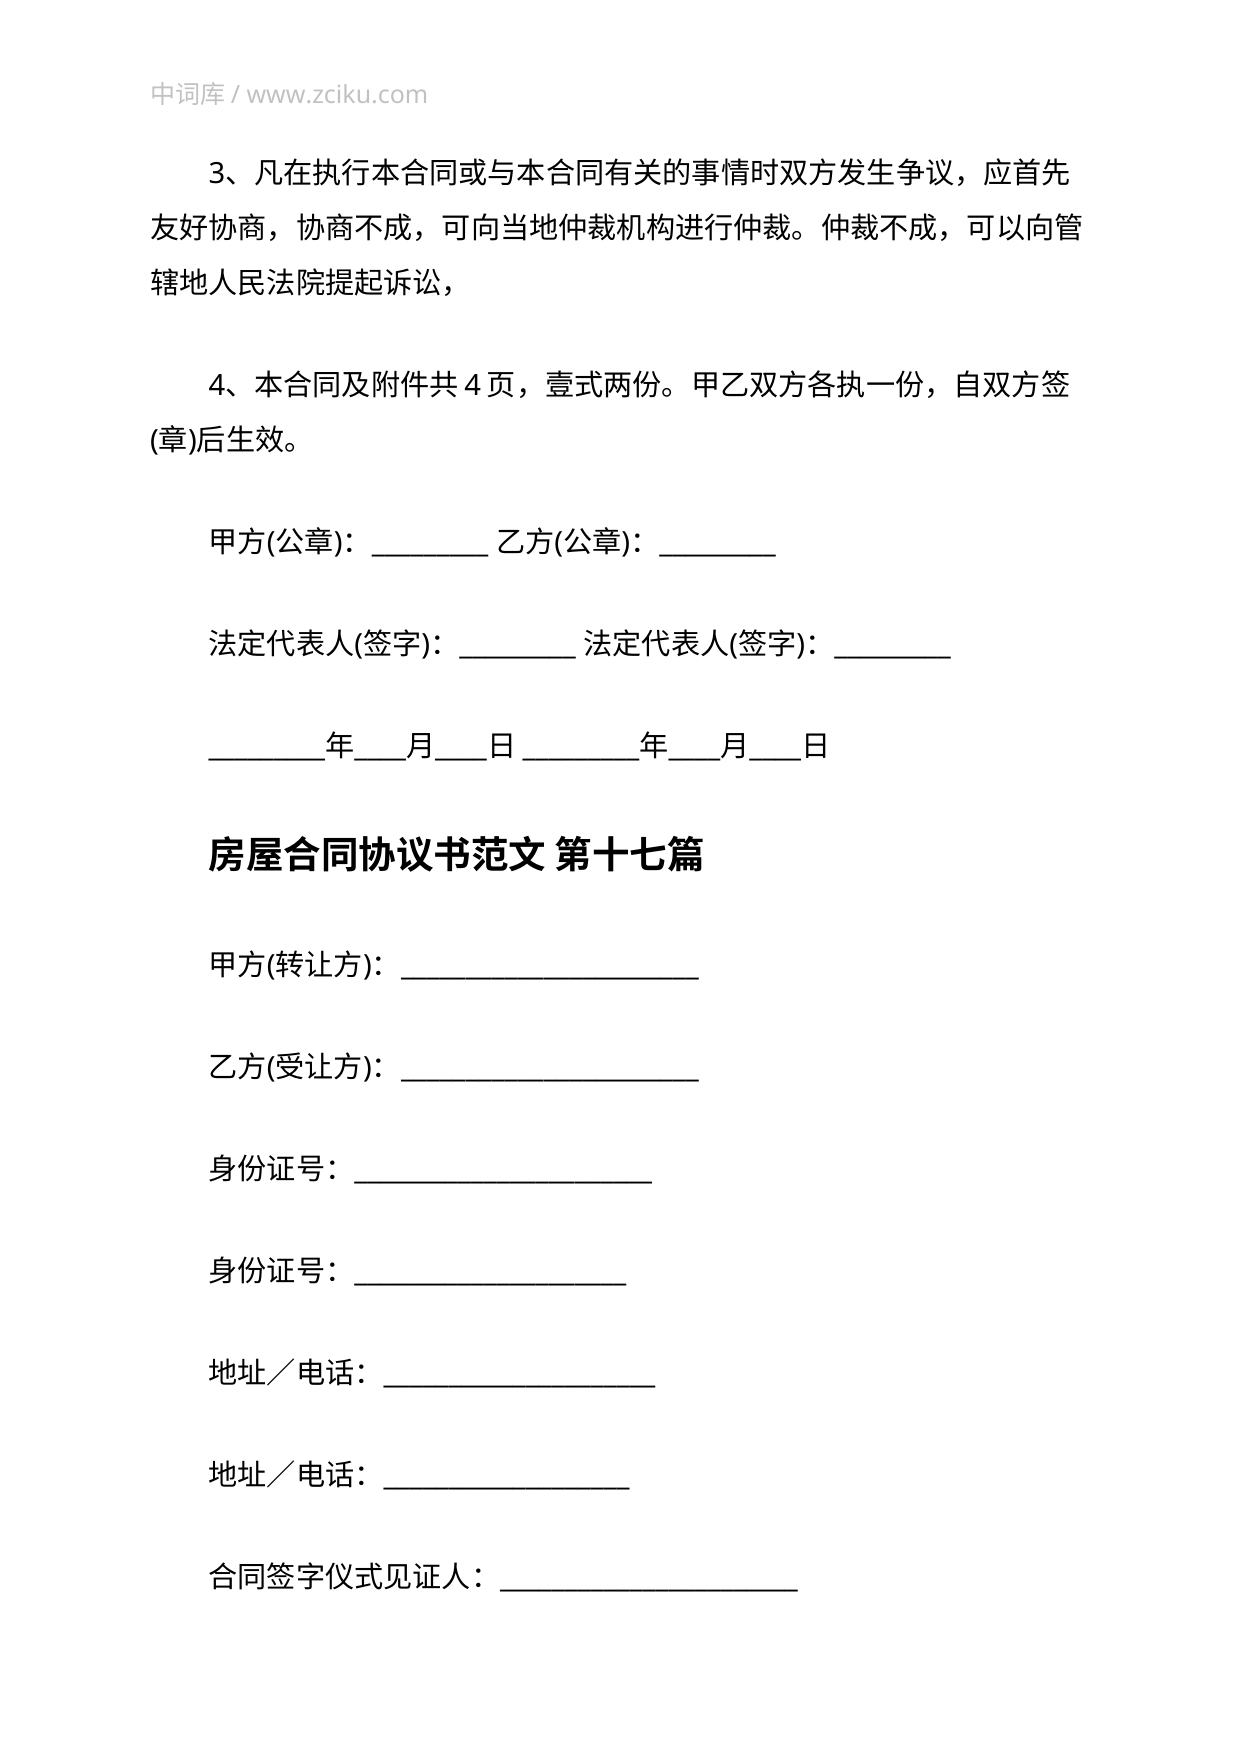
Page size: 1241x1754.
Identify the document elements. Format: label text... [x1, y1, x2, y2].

text 3、凡在执行本合同或与本合同有关的事情时双方发生争议，应首先友好协商，协商不成，可向当地仲裁机构进行仲裁。仲裁不成，可以向管辖地人民法院提起诉讼， [150, 150, 1090, 302]
text 合同签字仪式见证人：_______________________ [150, 1554, 1090, 1596]
text 身份证号：_______________________ [150, 1146, 1090, 1188]
text 4、本合同及附件共4页，壹式两份。甲乙双方各执一份，自双方签(章)后生效。 [150, 362, 1090, 459]
text 房屋合同协议书范文 第十七篇 [150, 824, 1090, 879]
text 地址∕电话：_____________________ [150, 1350, 1090, 1392]
text 甲方(转让方)：_______________________ [150, 942, 1090, 984]
text 身份证号：_____________________ [150, 1248, 1090, 1290]
text 地址∕电话：___________________ [150, 1452, 1090, 1494]
text 甲方(公章)：_________ 乙方(公章)：_________ [150, 519, 1090, 561]
text 法定代表人(签字)：_________ 法定代表人(签字)：_________ [150, 621, 1090, 663]
text _________年____月____日 _________年____月____日 [150, 723, 1090, 765]
text 乙方(受让方)：_______________________ [150, 1044, 1090, 1086]
